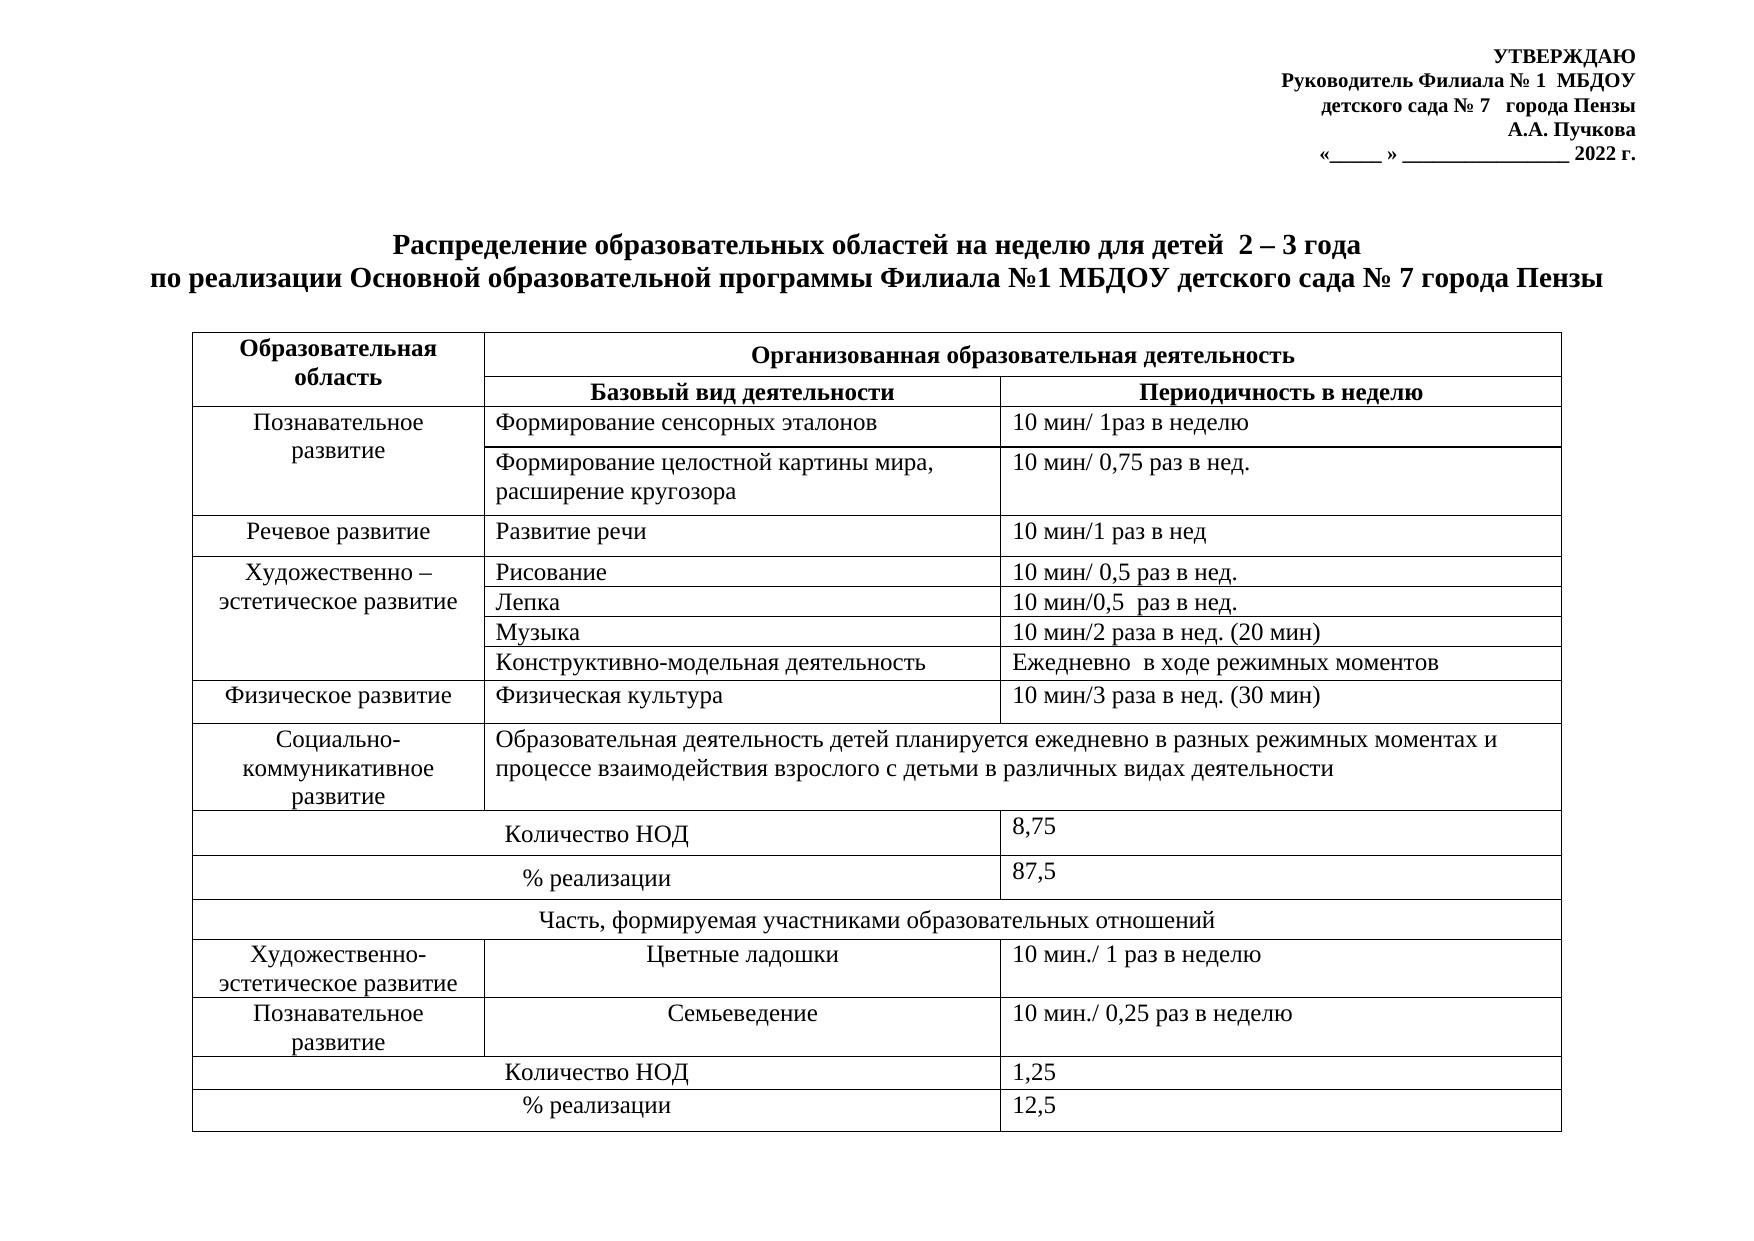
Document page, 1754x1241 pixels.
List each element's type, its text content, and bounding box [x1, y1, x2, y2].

table_cell Музыка [485, 617, 1000, 646]
table_cell 10 мин/ 0,5 раз в нед. [1001, 557, 1561, 586]
table_header Организованная образовательная деятельность [485, 333, 1561, 376]
table_cell 10 мин/2 раза в нед. (20 мин) [1001, 617, 1561, 646]
text Руководитель Филиала № 1 МБДОУ [118, 68, 1636, 92]
table_cell Количество НОД [193, 811, 1000, 855]
table_cell Социально-коммуникативное развитие [193, 724, 484, 810]
table_cell Развитие речи [485, 516, 1000, 556]
table_cell 10 мин/ 1раз в неделю [1001, 407, 1561, 446]
table_cell 10 мин./ 1 раз в неделю [1001, 940, 1561, 997]
table_cell 12,5 [1001, 1090, 1561, 1131]
table_cell 10 мин/0,5 раз в нед. [1001, 587, 1561, 616]
table_cell Цветные ладошки [485, 940, 1000, 997]
table_cell Познавательное развитие [193, 998, 484, 1056]
table_cell % реализации [193, 1090, 1000, 1131]
table_cell 87,5 [1001, 856, 1561, 899]
text детского сада № 7 города Пензы [118, 92, 1636, 117]
table_cell Образовательная деятельность детей планируется ежедневно в разных режимных моментах и процессе взаимодействия взрослого с детьми в различных видах деятельности [485, 724, 1561, 810]
text «_____ » ________________ 2022 г. [118, 141, 1636, 165]
table_header Образовательная область [193, 333, 484, 406]
table_cell Лепка [485, 587, 1000, 616]
table_cell Конструктивно-модельная деятельность [485, 647, 1000, 679]
table_cell Художественно-эстетическое развитие [193, 940, 484, 997]
table_cell Базовый вид деятельности [485, 377, 1000, 406]
table_cell 10 мин/1 раз в нед [1001, 516, 1561, 556]
text А.А. Пучкова [118, 117, 1636, 141]
table_cell Физическое развитие [193, 681, 484, 723]
table_cell 1,25 [1001, 1057, 1561, 1089]
table_cell Семьеведение [485, 998, 1000, 1056]
table_cell 10 мин./ 0,25 раз в неделю [1001, 998, 1561, 1056]
text Распределение образовательных областей на неделю для детей 2 – 3 года [118, 227, 1636, 261]
text УТВЕРЖДАЮ [118, 44, 1636, 68]
table_cell Рисование [485, 557, 1000, 586]
table_cell % реализации [193, 856, 1000, 899]
table_cell 8,75 [1001, 811, 1561, 855]
text по реализации Основной образовательной программы Филиала №1 МБДОУ детского сада № 7 города Пензы [118, 261, 1636, 294]
table_cell Художественно – эстетическое развитие [193, 557, 484, 679]
table_cell Формирование целостной картины мира, расширение кругозора [485, 448, 1000, 515]
table_cell Физическая культура [485, 681, 1000, 723]
table_cell Формирование сенсорных эталонов [485, 407, 1000, 446]
table_cell Периодичность в неделю [1001, 377, 1561, 406]
table_cell Ежедневно в ходе режимных моментов [1001, 647, 1561, 679]
table_cell Познавательное развитие [193, 407, 484, 515]
table_cell Речевое развитие [193, 516, 484, 556]
table_cell Количество НОД [193, 1057, 1000, 1089]
table_cell 10 мин/3 раза в нед. (30 мин) [1001, 681, 1561, 723]
table_cell 10 мин/ 0,75 раз в нед. [1001, 448, 1561, 515]
table_cell Часть, формируемая участниками образовательных отношений [193, 900, 1561, 938]
